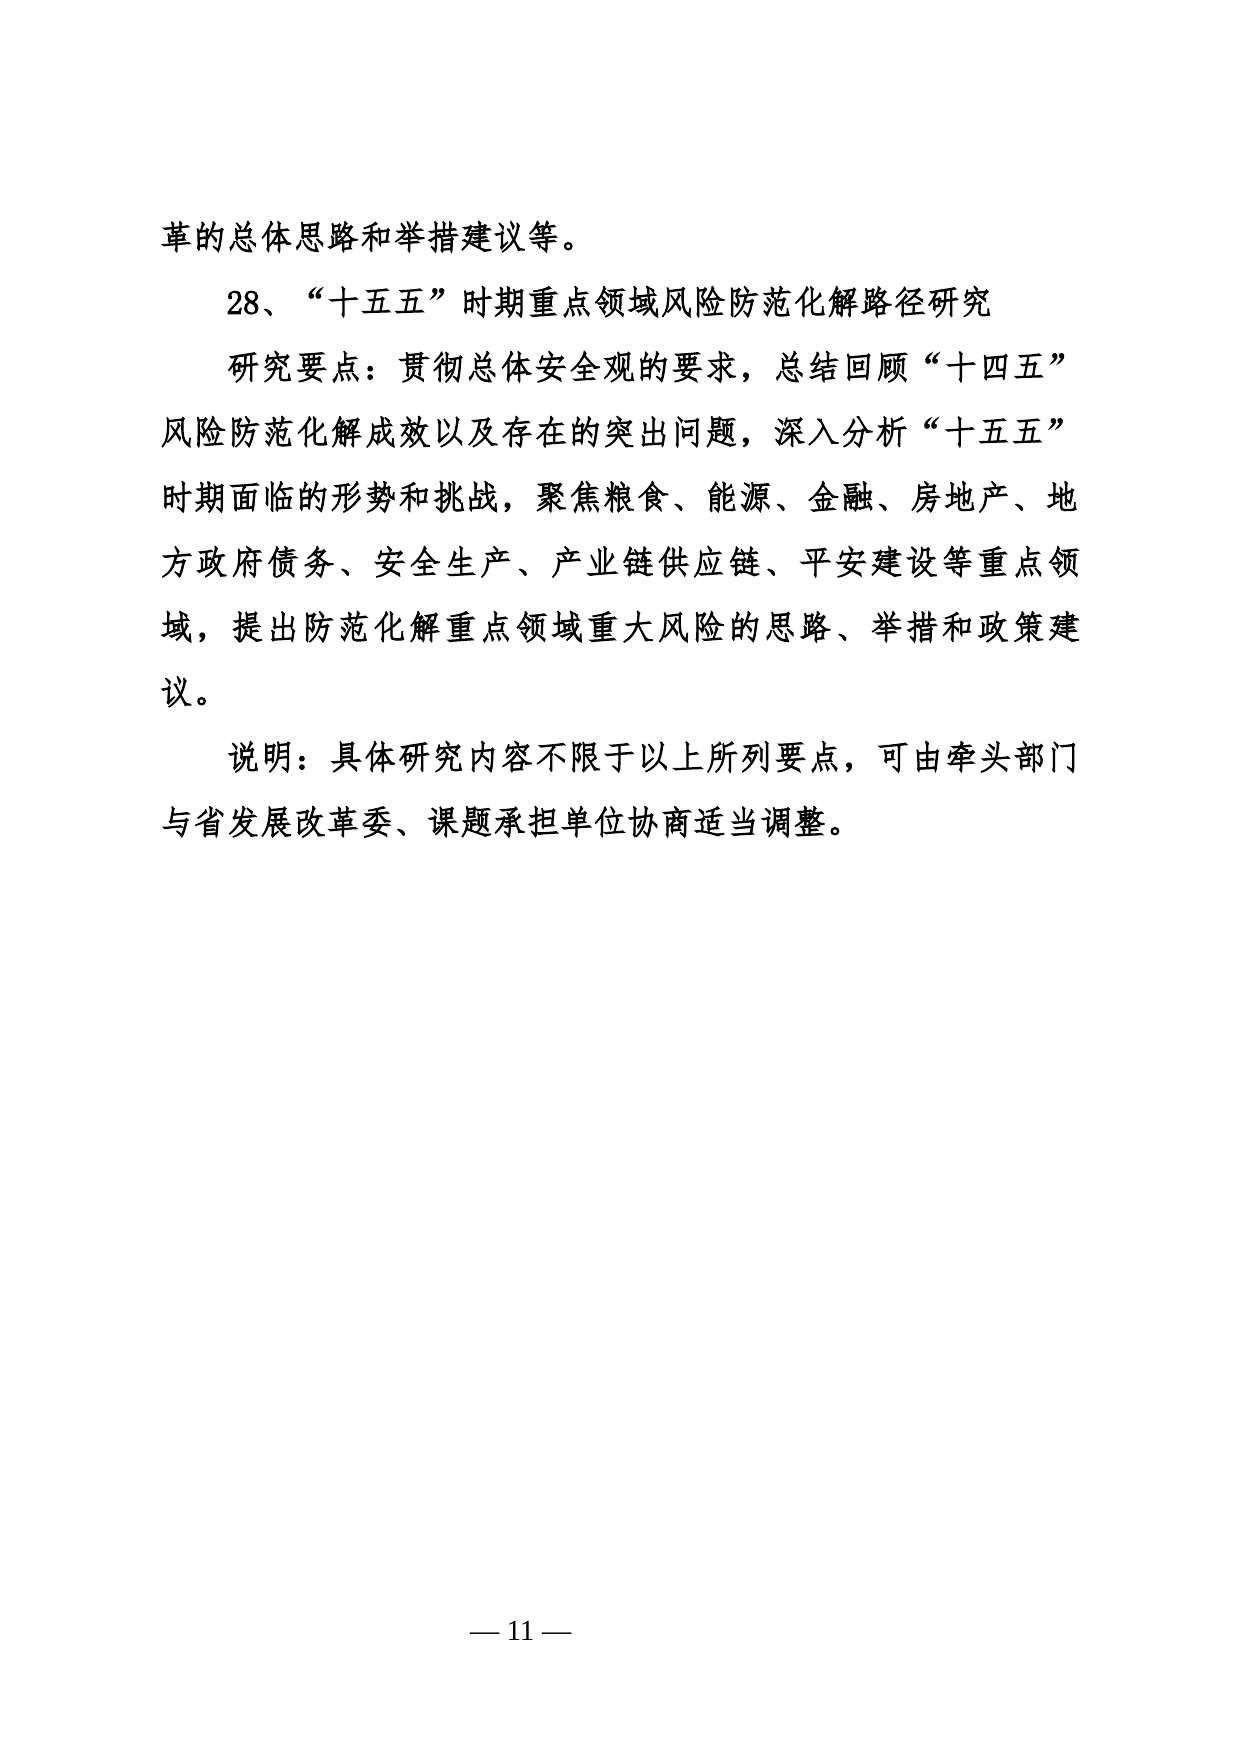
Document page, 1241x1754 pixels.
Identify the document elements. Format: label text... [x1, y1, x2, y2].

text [159, 202, 1081, 267]
text 说明：具体研究内容不限于以上所列要点，可由牵头部门与省发展改革委、课题承担单位协商适当调整。 [159, 722, 1081, 852]
text 研究要点：贯彻总体安全观的要求，总结回顾“十四五”风险防范化解成效以及存在的突出问题，深入分析“十五五”时期面临的形势和挑战，聚焦粮食、能源、金融、房地产、地方政府债务、安全生产、产业链供应链、平安建设等重点领域，提出防范化解重点领域重大风险的思路、举措和政策建议。 [159, 332, 1081, 722]
text 28、“十五五”时期重点领域风险防范化解路径研究 [159, 267, 1081, 332]
